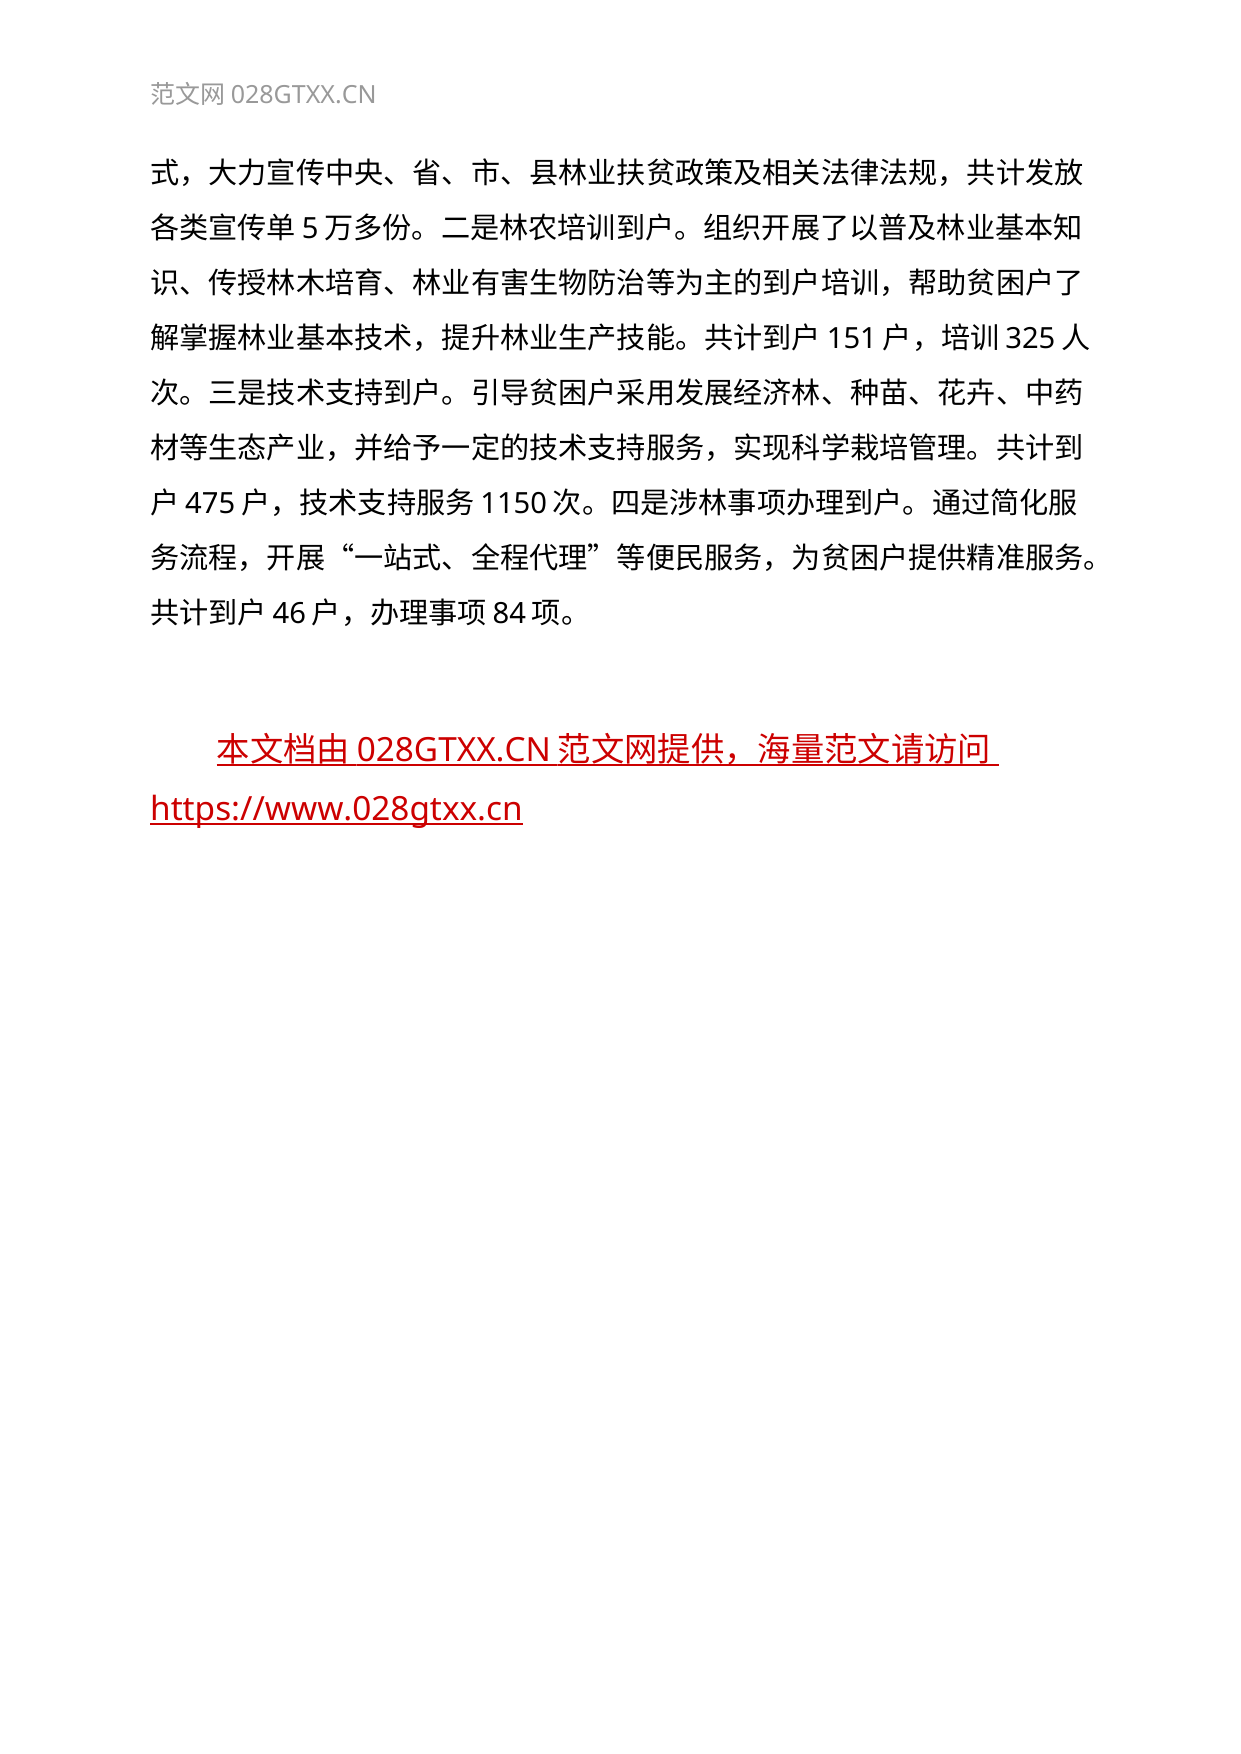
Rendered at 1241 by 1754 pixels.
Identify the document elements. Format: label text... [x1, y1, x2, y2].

text 本文档由028GTXX.CN范文网提供，海量范文请访问 https://www.028gtxx.cn [150, 723, 1090, 830]
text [150, 150, 1090, 632]
